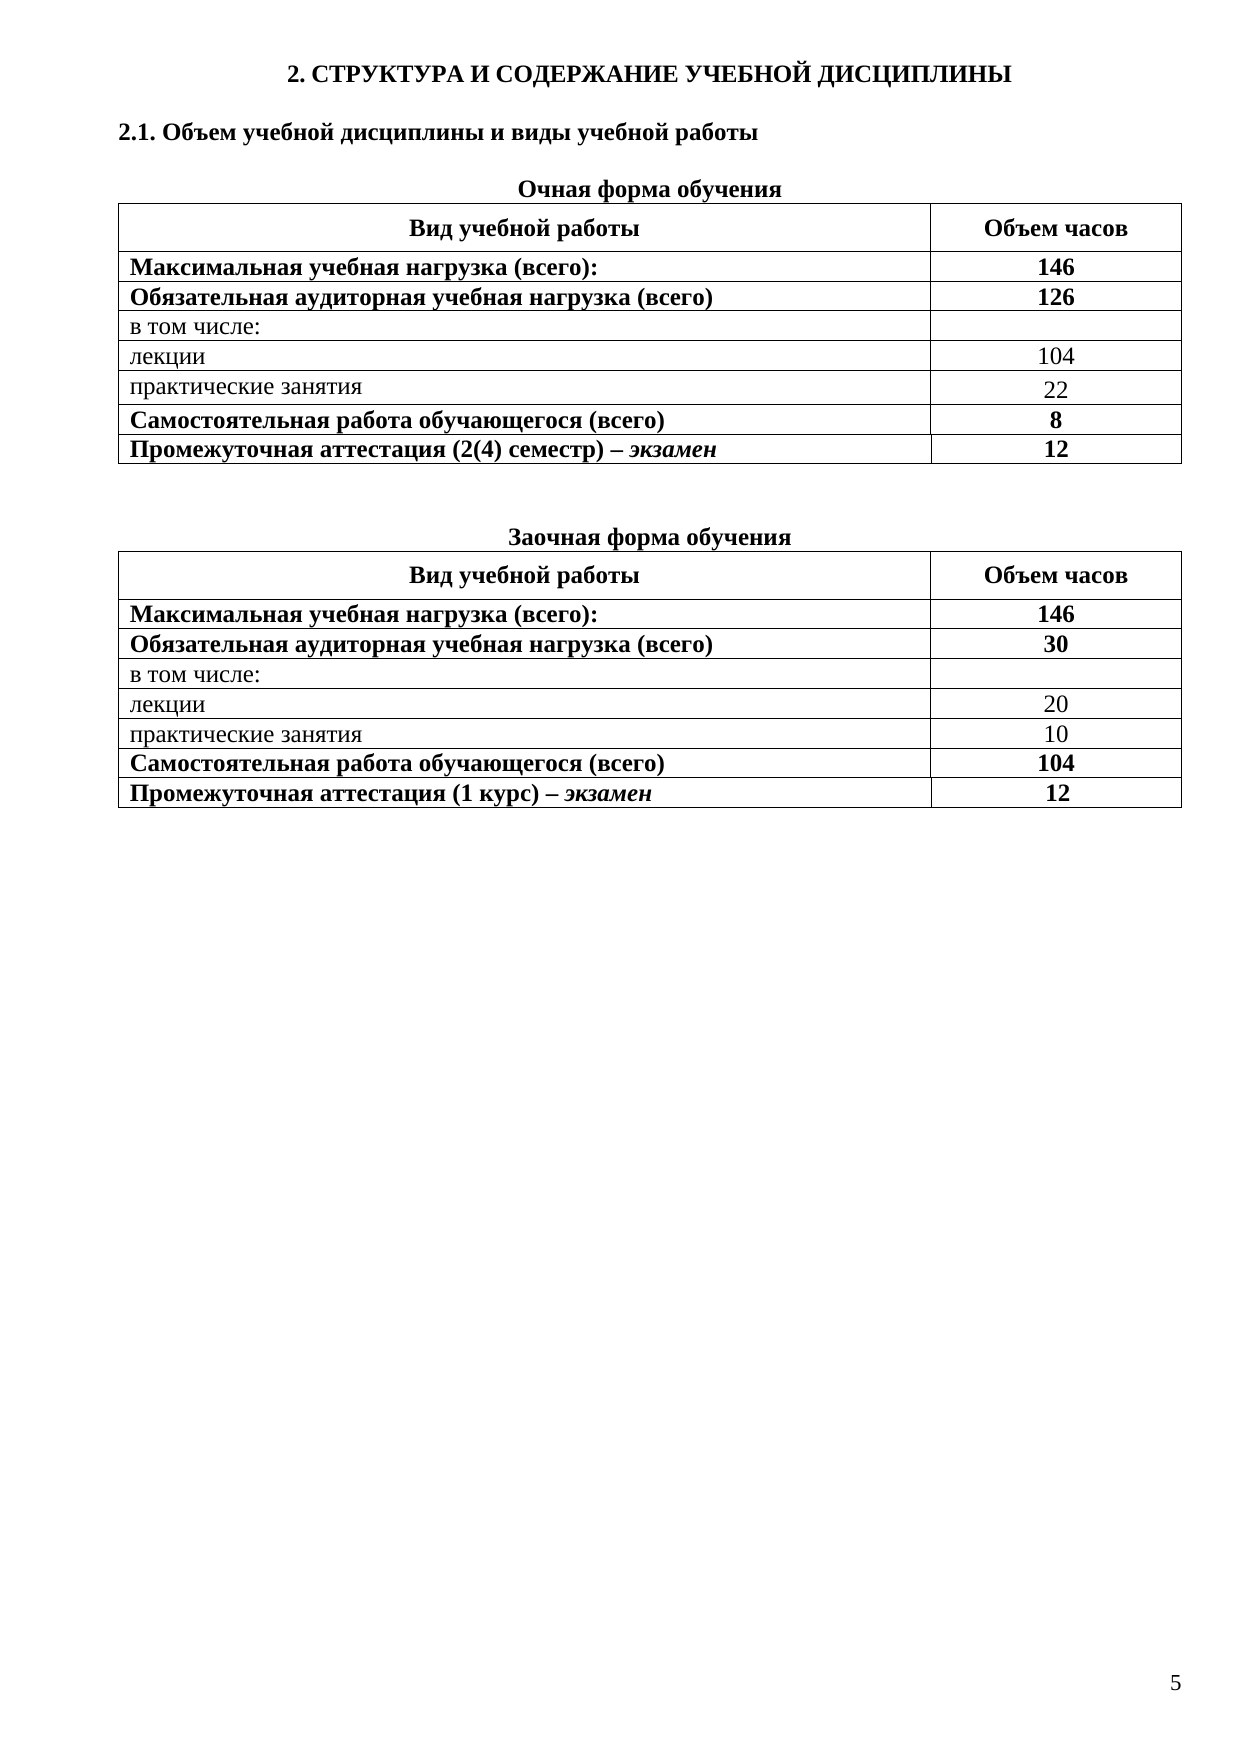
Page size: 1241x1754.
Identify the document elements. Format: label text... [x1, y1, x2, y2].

text Очная форма обучения [118, 174, 1181, 203]
table_cell 8 [931, 405, 1181, 433]
table_cell 30 [931, 629, 1181, 658]
table_header Вид учебной работы [119, 552, 930, 598]
table_cell 126 [931, 282, 1181, 310]
table_cell в том числе: [119, 659, 930, 688]
table_cell 104 [931, 749, 1181, 777]
text 2. СТРУКТУРА И СОДЕРЖАНИЕ УЧЕБНОЙ ДИСЦИПЛИНЫ [118, 59, 1181, 88]
table_cell [931, 659, 1181, 688]
table_cell Максимальная учебная нагрузка (всего): [119, 600, 930, 628]
table_cell практические занятия [119, 371, 930, 404]
table_header Вид учебной работы [119, 204, 930, 251]
table_cell 22 [931, 371, 1181, 404]
table_cell 12 [932, 778, 1181, 807]
table_cell практические занятия [119, 719, 930, 747]
table_cell Максимальная учебная нагрузка (всего): [119, 252, 930, 281]
table_cell 104 [931, 341, 1181, 370]
table_cell Обязательная аудиторная учебная нагрузка (всего) [119, 282, 930, 310]
table_cell в том числе: [119, 311, 930, 340]
table_cell 146 [931, 252, 1181, 281]
table_cell 20 [931, 689, 1181, 718]
table_cell Промежуточная аттестация (1 курс) – экзамен [119, 778, 931, 807]
table_cell лекции [119, 341, 930, 370]
table_cell [931, 311, 1181, 340]
table_header Объем часов [931, 552, 1181, 598]
text Заочная форма обучения [118, 522, 1181, 551]
table_cell 10 [931, 719, 1181, 747]
table_cell лекции [119, 689, 930, 718]
table_cell 12 [932, 435, 1181, 463]
table_header Объем часов [931, 204, 1181, 251]
text 2.1. Объем учебной дисциплины и виды учебной работы [118, 117, 1181, 145]
table_cell Самостоятельная работа обучающегося (всего) [119, 405, 930, 433]
table_cell Обязательная аудиторная учебная нагрузка (всего) [119, 629, 930, 658]
table_cell Промежуточная аттестация (2(4) семестр) – экзамен [119, 435, 931, 463]
table_cell 146 [931, 600, 1181, 628]
table_cell Самостоятельная работа обучающегося (всего) [119, 749, 930, 777]
